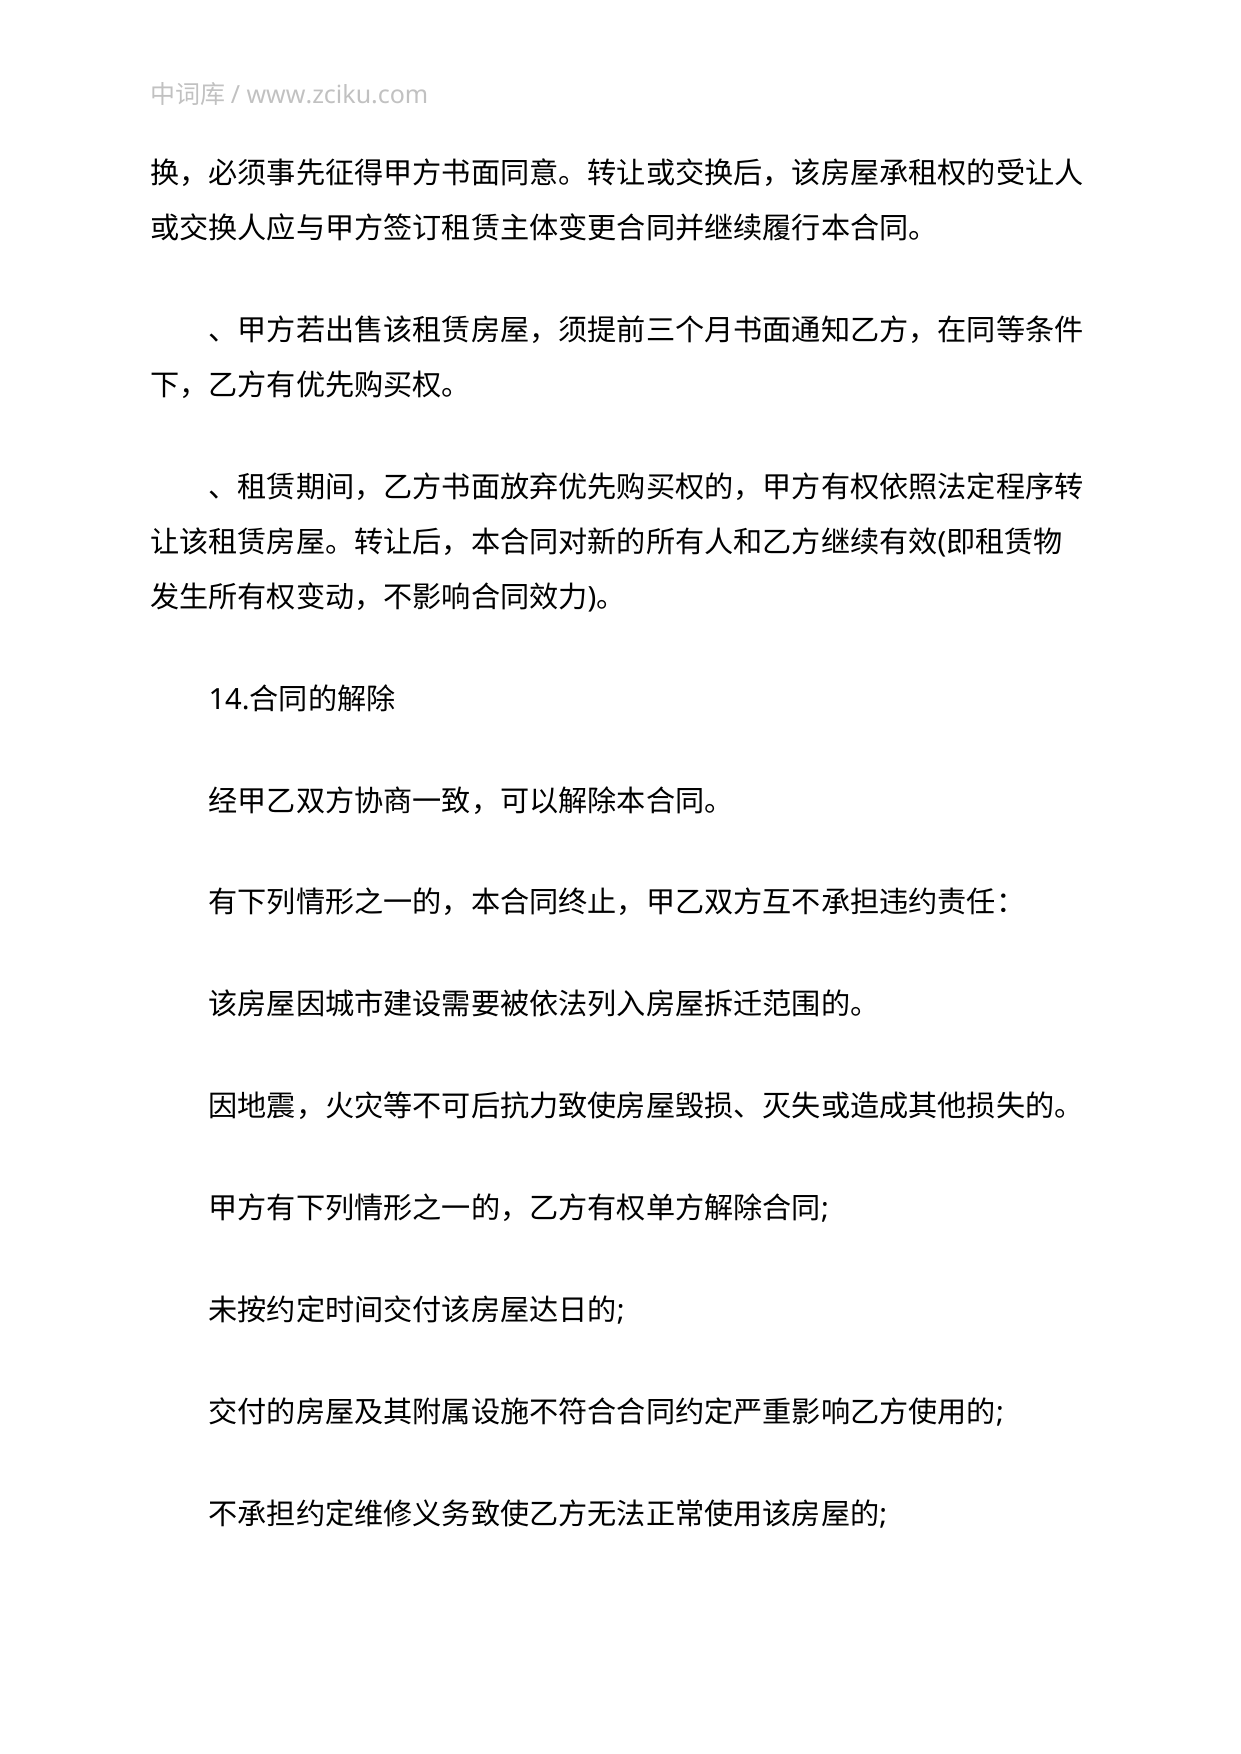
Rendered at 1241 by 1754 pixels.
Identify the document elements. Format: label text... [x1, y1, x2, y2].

text 该房屋因城市建设需要被依法列入房屋拆迁范围的。 [150, 981, 1090, 1023]
text 经甲乙双方协商一致，可以解除本合同。 [150, 777, 1090, 819]
text 有下列情形之一的，本合同终止，甲乙双方互不承担违约责任： [150, 879, 1090, 921]
text 14.合同的解除 [150, 675, 1090, 718]
text 、甲方若出售该租赁房屋，须提前三个月书面通知乙方，在同等条件下，乙方有优先购买权。 [150, 307, 1090, 404]
text 、租赁期间，乙方书面放弃优先购买权的，甲方有权依照法定程序转让该租赁房屋。转让后，本合同对新的所有人和乙方继续有效(即租赁物发生所有权变动，不影响合同效力)。 [150, 463, 1090, 616]
text 不承担约定维修义务致使乙方无法正常使用该房屋的; [150, 1490, 1090, 1533]
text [150, 150, 1090, 247]
text 甲方有下列情形之一的，乙方有权单方解除合同; [150, 1184, 1090, 1227]
text 交付的房屋及其附属设施不符合合同约定严重影响乙方使用的; [150, 1388, 1090, 1431]
text 因地震，火灾等不可后抗力致使房屋毁损、灭失或造成其他损失的。 [150, 1082, 1090, 1125]
text 未按约定时间交付该房屋达日的; [150, 1286, 1090, 1329]
